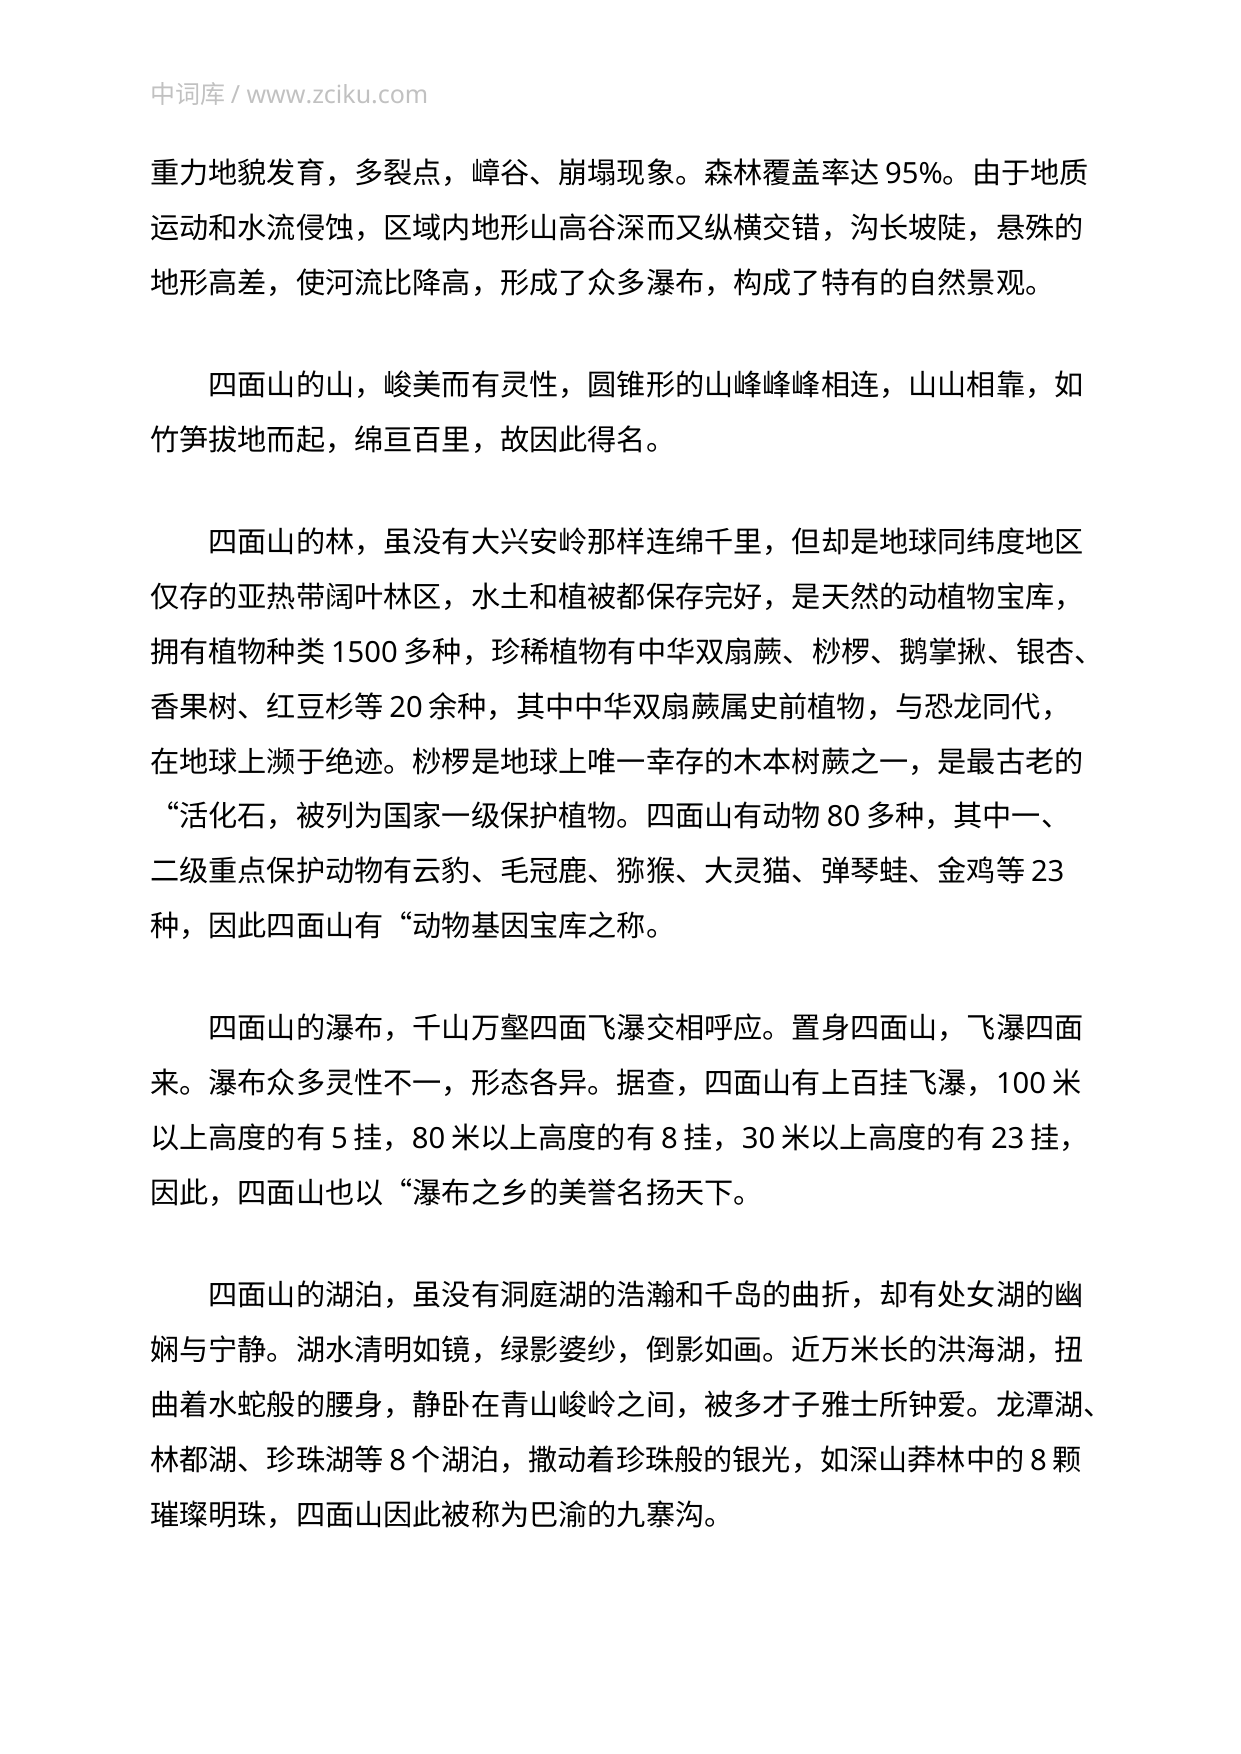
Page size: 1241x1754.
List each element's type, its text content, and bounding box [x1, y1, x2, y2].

text 四面山的瀑布，千山万壑四面飞瀑交相呼应。置身四面山，飞瀑四面来。瀑布众多灵性不一，形态各异。据查，四面山有上百挂飞瀑，100米以上高度的有5挂，80米以上高度的有8挂，30米以上高度的有23挂，因此，四面山也以“瀑布之乡的美誉名扬天下。 [150, 1005, 1090, 1212]
text 四面山的山，峻美而有灵性，圆锥形的山峰峰峰相连，山山相靠，如竹笋拔地而起，绵亘百里，故因此得名。 [150, 362, 1090, 459]
text 四面山的林，虽没有大兴安岭那样连绵千里，但却是地球同纬度地区仅存的亚热带阔叶林区，水土和植被都保存完好，是天然的动植物宝库，拥有植物种类1500多种，珍稀植物有中华双扇蕨、桫椤、鹅掌揪、银杏、香果树、红豆杉等20余种，其中中华双扇蕨属史前植物，与恐龙同代，在地球上濒于绝迹。桫椤是地球上唯一幸存的木本树蕨之一，是最古老的“活化石，被列为国家一级保护植物。四面山有动物80多种，其中一、二级重点保护动物有云豹、毛冠鹿、猕猴、大灵猫、弹琴蛙、金鸡等23种，因此四面山有“动物基因宝库之称。 [150, 518, 1090, 945]
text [150, 150, 1090, 302]
text 四面山的湖泊，虽没有洞庭湖的浩瀚和千岛的曲折，却有处女湖的幽娴与宁静。湖水清明如镜，绿影婆纱，倒影如画。近万米长的洪海湖，扭曲着水蛇般的腰身，静卧在青山峻岭之间，被多才子雅士所钟爱。龙潭湖、林都湖、珍珠湖等8个湖泊，撒动着珍珠般的银光，如深山莽林中的8颗璀璨明珠，四面山因此被称为巴渝的九寨沟。 [150, 1271, 1090, 1533]
